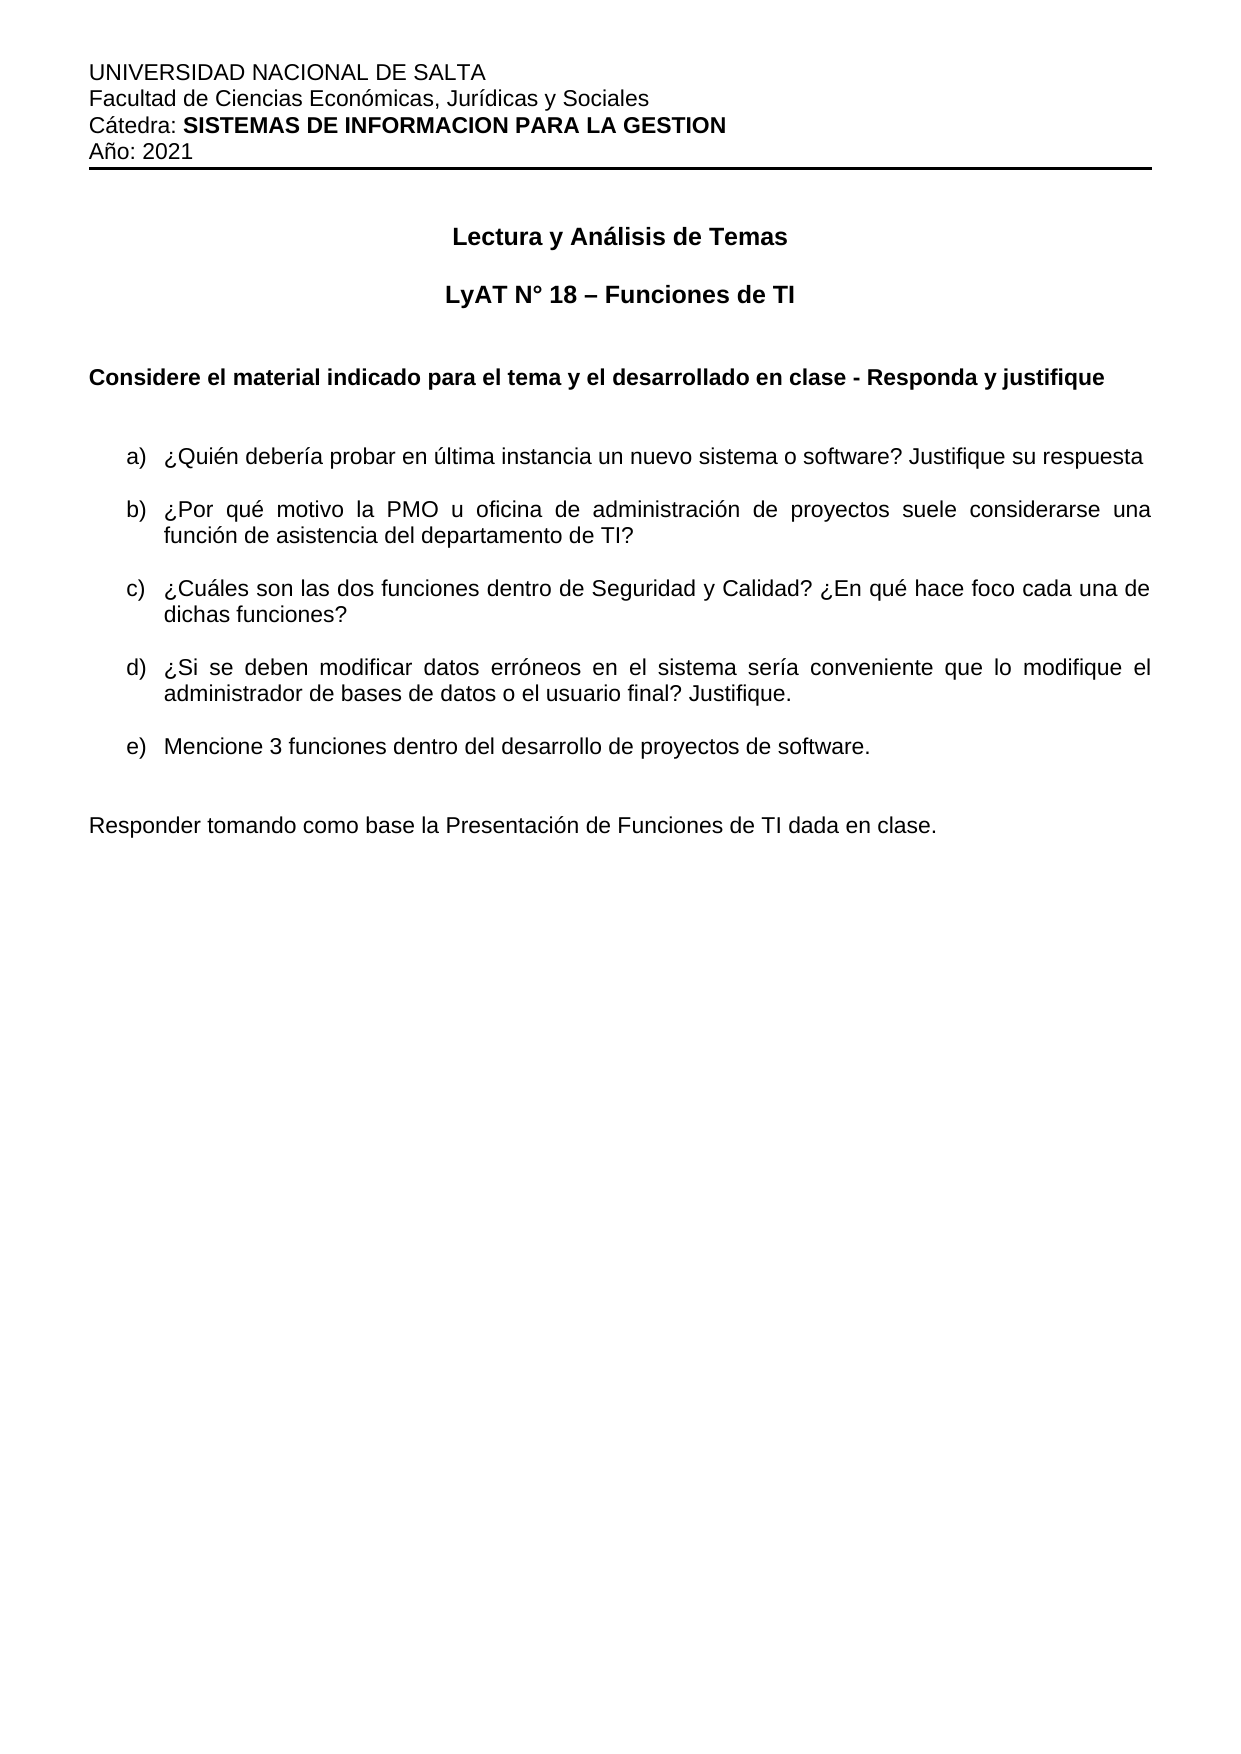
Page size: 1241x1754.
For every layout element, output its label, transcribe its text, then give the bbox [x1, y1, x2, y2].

text Año: 2021 [89, 138, 1152, 167]
list ¿Quién debería probar en última instancia un nuevo sistema o software? Justifique su respuesta [126, 443, 1152, 469]
text Considere el material indicado para el tema y el desarrollado en clase - Responda y justifique [89, 364, 1152, 390]
list Mencione 3 funciones dentro del desarrollo de proyectos de software. [126, 733, 1152, 759]
text LyAT N° 18 – Funciones de TI [89, 280, 1152, 309]
text Cátedra: SISTEMAS DE INFORMACION PARA [89, 112, 1152, 138]
text Lectura y Análisis de Temas [89, 222, 1152, 251]
list ¿Por qué motivo la PMO u oficina de administración de proyectos suele considerarse una función de asistencia del departamento de TI? [126, 496, 1152, 548]
list ¿Si se deben modificar datos erróneos en el sistema sería conveniente que lo modifique el administrador de bases de datos o el usuario final? Justifique. [126, 654, 1152, 706]
text Facultad de Ciencias Económicas, Jurídicas y Sociales [89, 85, 1152, 112]
text UNIVERSIDAD NACIONAL DE SALTA [89, 59, 1152, 85]
text Responder tomando como base la Presentación de Funciones de TI dada en clase. [89, 812, 1152, 838]
list ¿Cuáles son las dos funciones dentro de Seguridad y Calidad? ¿En qué hace foco cada una de dichas funciones? [126, 574, 1152, 627]
